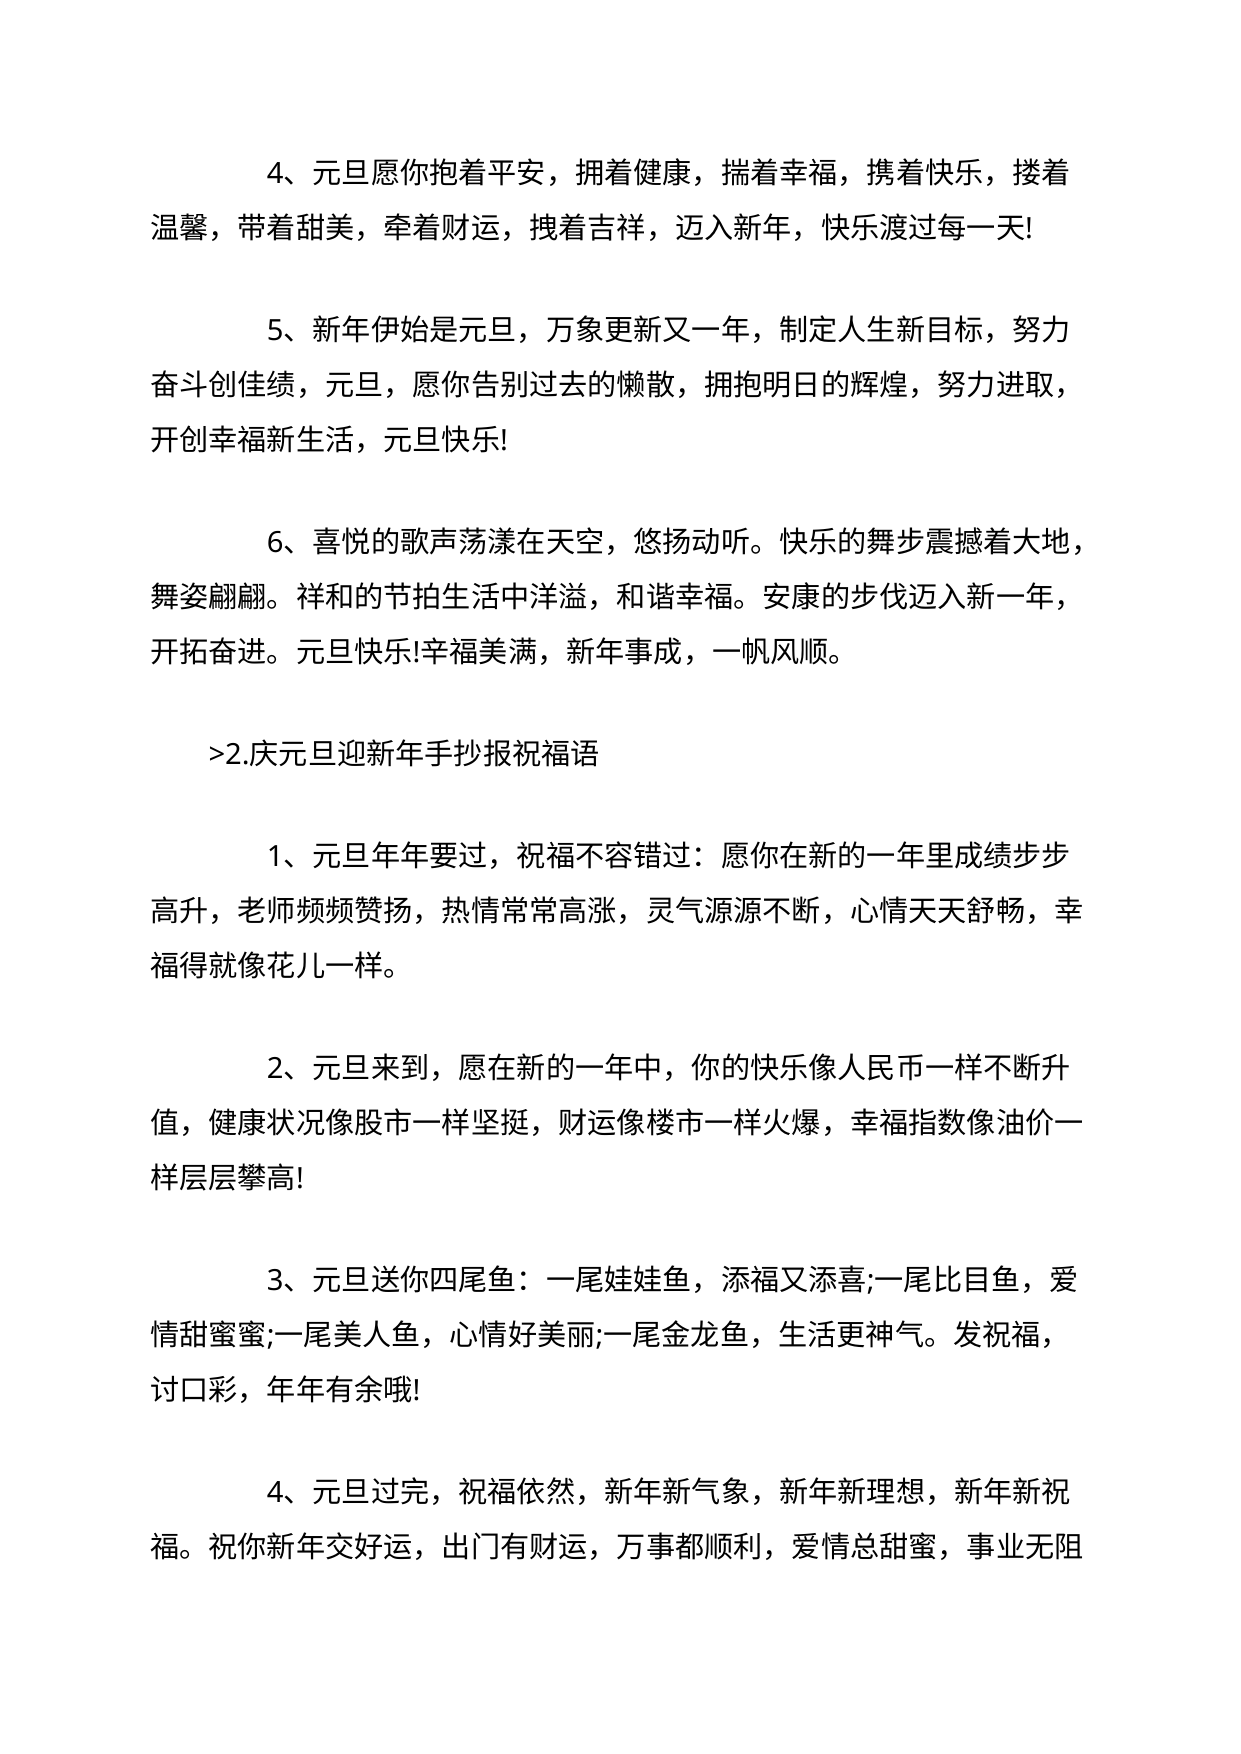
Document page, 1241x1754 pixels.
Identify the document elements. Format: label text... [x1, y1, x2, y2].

text 3、元旦送你四尾鱼：一尾娃娃鱼，添福又添喜;一尾比目鱼，爱情甜蜜蜜;一尾美人鱼，心情好美丽;一尾金龙鱼，生活更神气。发祝福，讨口彩，年年有余哦! [150, 1256, 1090, 1409]
text 6、喜悦的歌声荡漾在天空，悠扬动听。快乐的舞步震撼着大地，舞姿翩翩。祥和的节拍生活中洋溢，和谐幸福。安康的步伐迈入新一年，开拓奋进。元旦快乐!辛福美满，新年事成，一帆风顺。 [150, 519, 1090, 671]
text 5、新年伊始是元旦，万象更新又一年，制定人生新目标，努力奋斗创佳绩，元旦，愿你告别过去的懒散，拥抱明日的辉煌，努力进取，开创幸福新生活，元旦快乐! [150, 307, 1090, 459]
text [150, 1468, 1090, 1566]
text 4、元旦愿你抱着平安，拥着健康，揣着幸福，携着快乐，搂着温馨，带着甜美，牵着财运，拽着吉祥，迈入新年，快乐渡过每一天! [150, 150, 1090, 247]
text 1、元旦年年要过，祝福不容错过：愿你在新的一年里成绩步步高升，老师频频赞扬，热情常常高涨，灵气源源不断，心情天天舒畅，幸福得就像花儿一样。 [150, 833, 1090, 985]
text 2、元旦来到，愿在新的一年中，你的快乐像人民币一样不断升值，健康状况像股市一样坚挺，财运像楼市一样火爆，幸福指数像油价一样层层攀高! [150, 1044, 1090, 1197]
text >2.庆元旦迎新年手抄报祝福语 [150, 731, 1090, 773]
